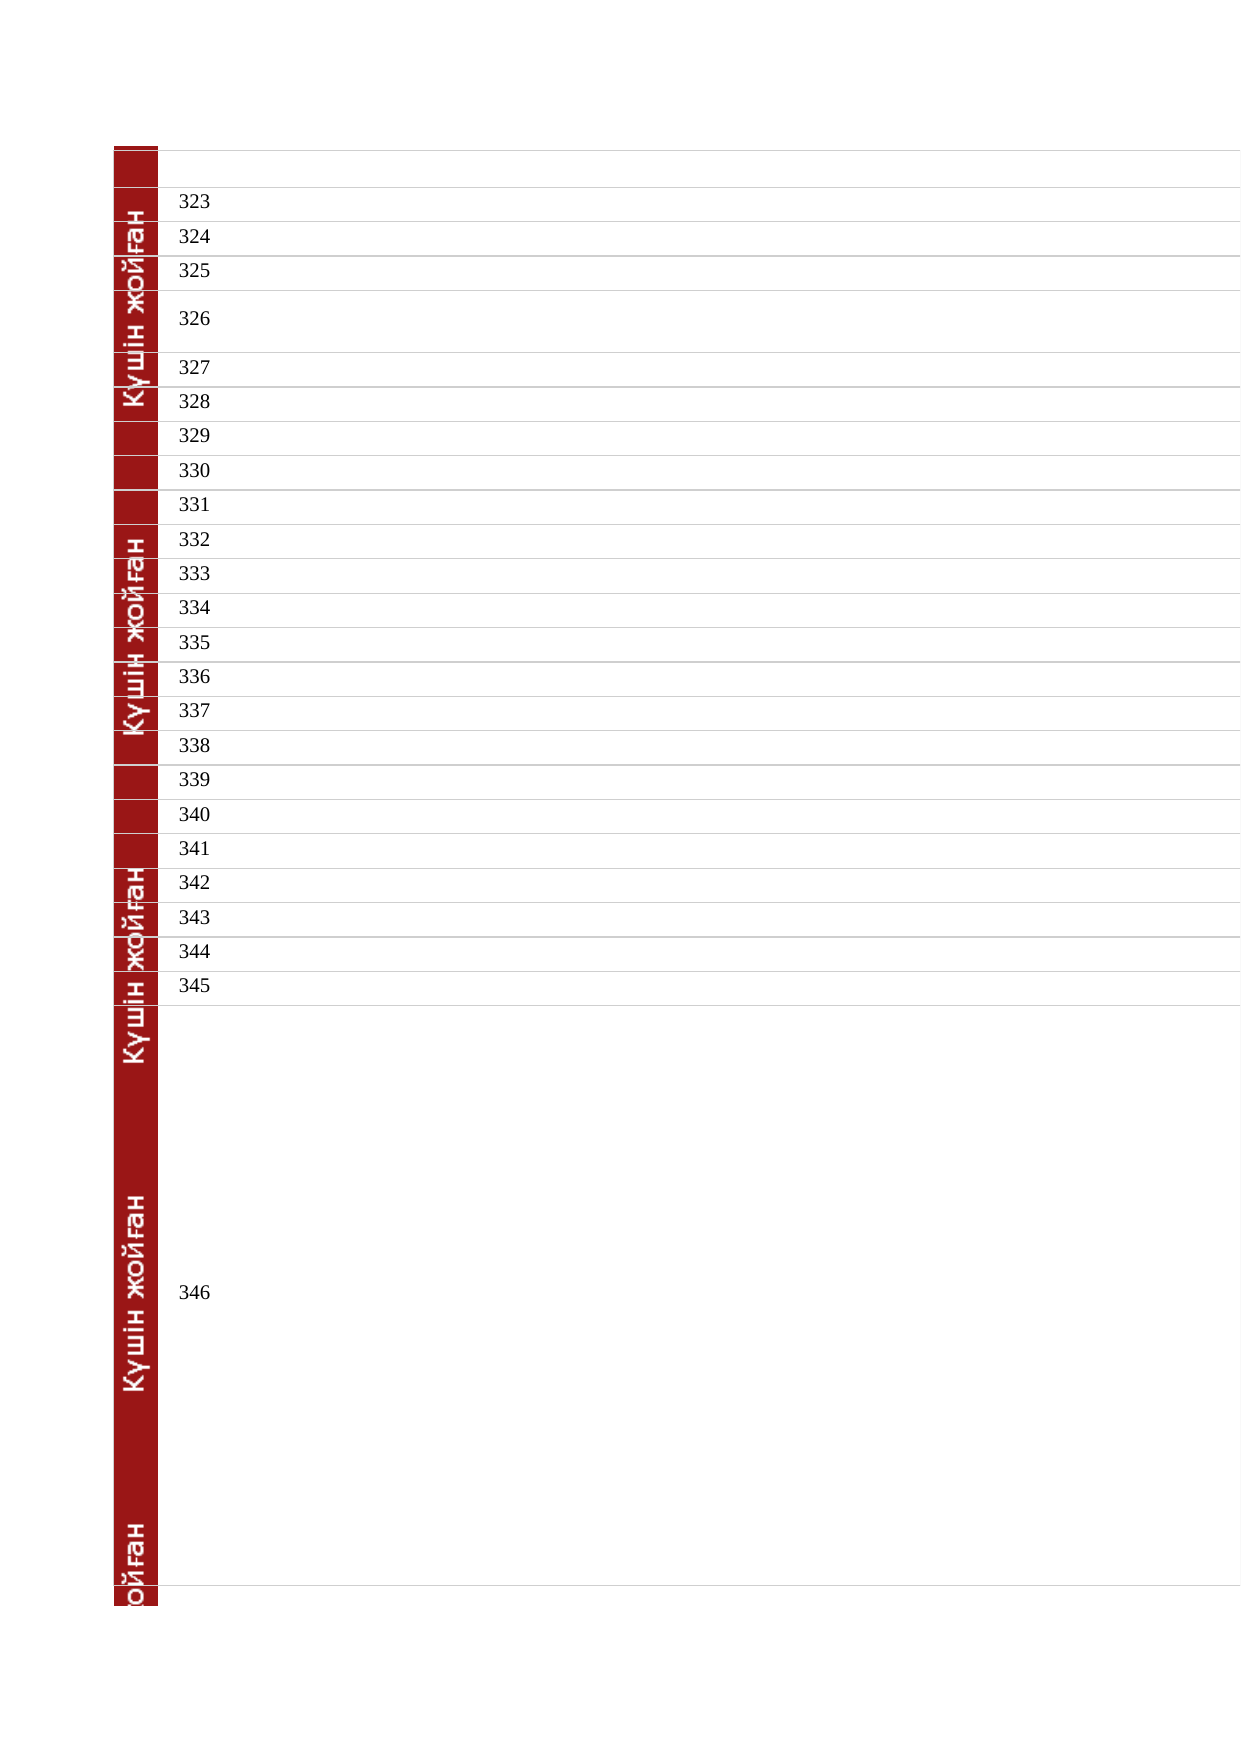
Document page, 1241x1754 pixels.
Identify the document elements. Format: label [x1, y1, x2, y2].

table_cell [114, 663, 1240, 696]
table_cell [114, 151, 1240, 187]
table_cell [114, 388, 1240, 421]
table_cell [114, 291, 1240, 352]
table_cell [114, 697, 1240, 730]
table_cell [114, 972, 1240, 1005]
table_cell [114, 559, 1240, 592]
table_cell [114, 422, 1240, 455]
picture [114, 146, 158, 150]
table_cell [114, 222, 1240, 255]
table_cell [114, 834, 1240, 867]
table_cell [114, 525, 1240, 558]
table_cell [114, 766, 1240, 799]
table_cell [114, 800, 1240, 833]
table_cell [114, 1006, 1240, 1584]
picture [114, 1586, 158, 1606]
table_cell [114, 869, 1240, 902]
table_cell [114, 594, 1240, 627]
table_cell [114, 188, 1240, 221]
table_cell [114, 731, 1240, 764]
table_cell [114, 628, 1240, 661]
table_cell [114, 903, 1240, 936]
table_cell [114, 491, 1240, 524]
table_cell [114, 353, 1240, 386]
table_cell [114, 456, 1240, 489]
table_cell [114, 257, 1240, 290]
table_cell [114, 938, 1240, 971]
